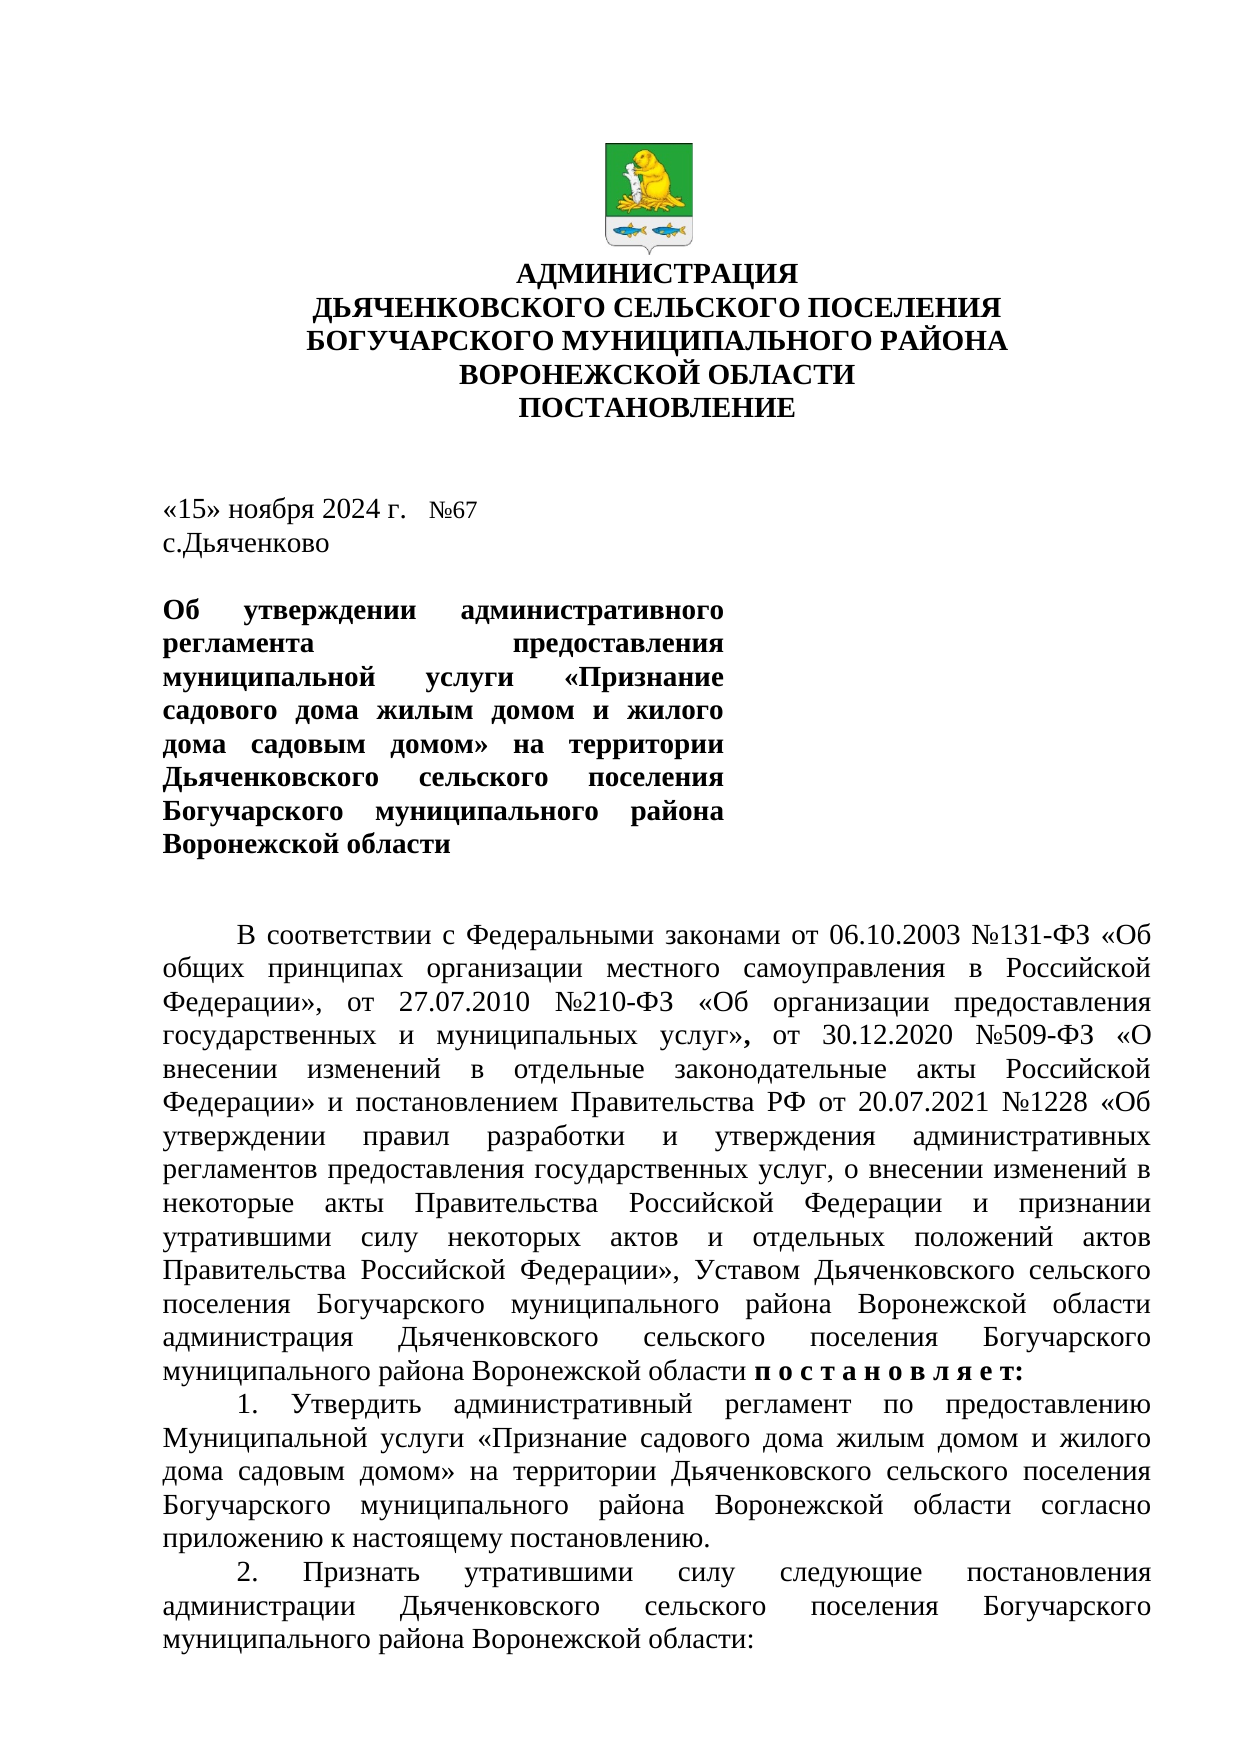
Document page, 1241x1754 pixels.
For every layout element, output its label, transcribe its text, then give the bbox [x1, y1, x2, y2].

text БОГУЧАРСКОГО МУНИЦИПАЛЬНОГО РАЙОНА [162, 323, 1152, 357]
text ПОСТАНОВЛЕНИЕ [162, 391, 1152, 424]
text ВОРОНЕЖСКОЙ ОБЛАСТИ [162, 357, 1152, 391]
text 2. Признать утратившими силу следующие постановления администрации Дьяченковского сельского поселения Богучарского муниципального района Воронежской области: [162, 1554, 1152, 1655]
text 1. Утвердить административный регламент по предоставлению Муниципальной услуги «Признание садового дома жилым домом и жилого дома садовым домом» на территории Дьяченковского сельского поселения Богучарского муниципального района Воронежской области согласно приложению к настоящему постановлению. [162, 1386, 1152, 1554]
text В соответствии с Федеральными законами от 06.10.2003 №131-ФЗ «Об общих принципах организации местного самоуправления в Российской Федерации», от 27.07.2010 №210-ФЗ «Об организации предоставления государственных и муниципальных услуг», от 30.12.2020 №509-ФЗ «О внесении изменений в отдельные законодательные акты Российской Федерации» и постановлением Правительства РФ от 20.07.2021 №1228 «Об утверждении правил разработки и утверждения административных регламентов предоставления государственных услуг, о внесении изменений в некоторые акты Правительства Российской Федерации и признании утратившими силу некоторых актов и отдельных положений актов Правительства Российской Федерации», Уставом Дьяченковского сельского поселения Богучарского муниципального района Воронежской области администрация Дьяченковского сельского поселения Богучарского муниципального района Воронежской области п о с т а н о в л я е т: [162, 917, 1152, 1386]
table_header Об утверждении административного регламента предоставления муниципальной услуги «Признание садового дома жилым домом и жилого дома садовым домом» на территории Дьяченковского сельского поселения Богучарского муниципального района Воронежской области [151, 592, 736, 883]
picture [605, 143, 693, 255]
text ДЬЯЧЕНКОВСКОГО СЕЛЬСКОГО ПОСЕЛЕНИЯ [162, 290, 1152, 323]
text «15» ноября 2024 г. №67 [162, 491, 1152, 525]
text АДМИНИСТРАЦИЯ [162, 256, 1152, 290]
text с.Дьяченково [162, 525, 1152, 558]
